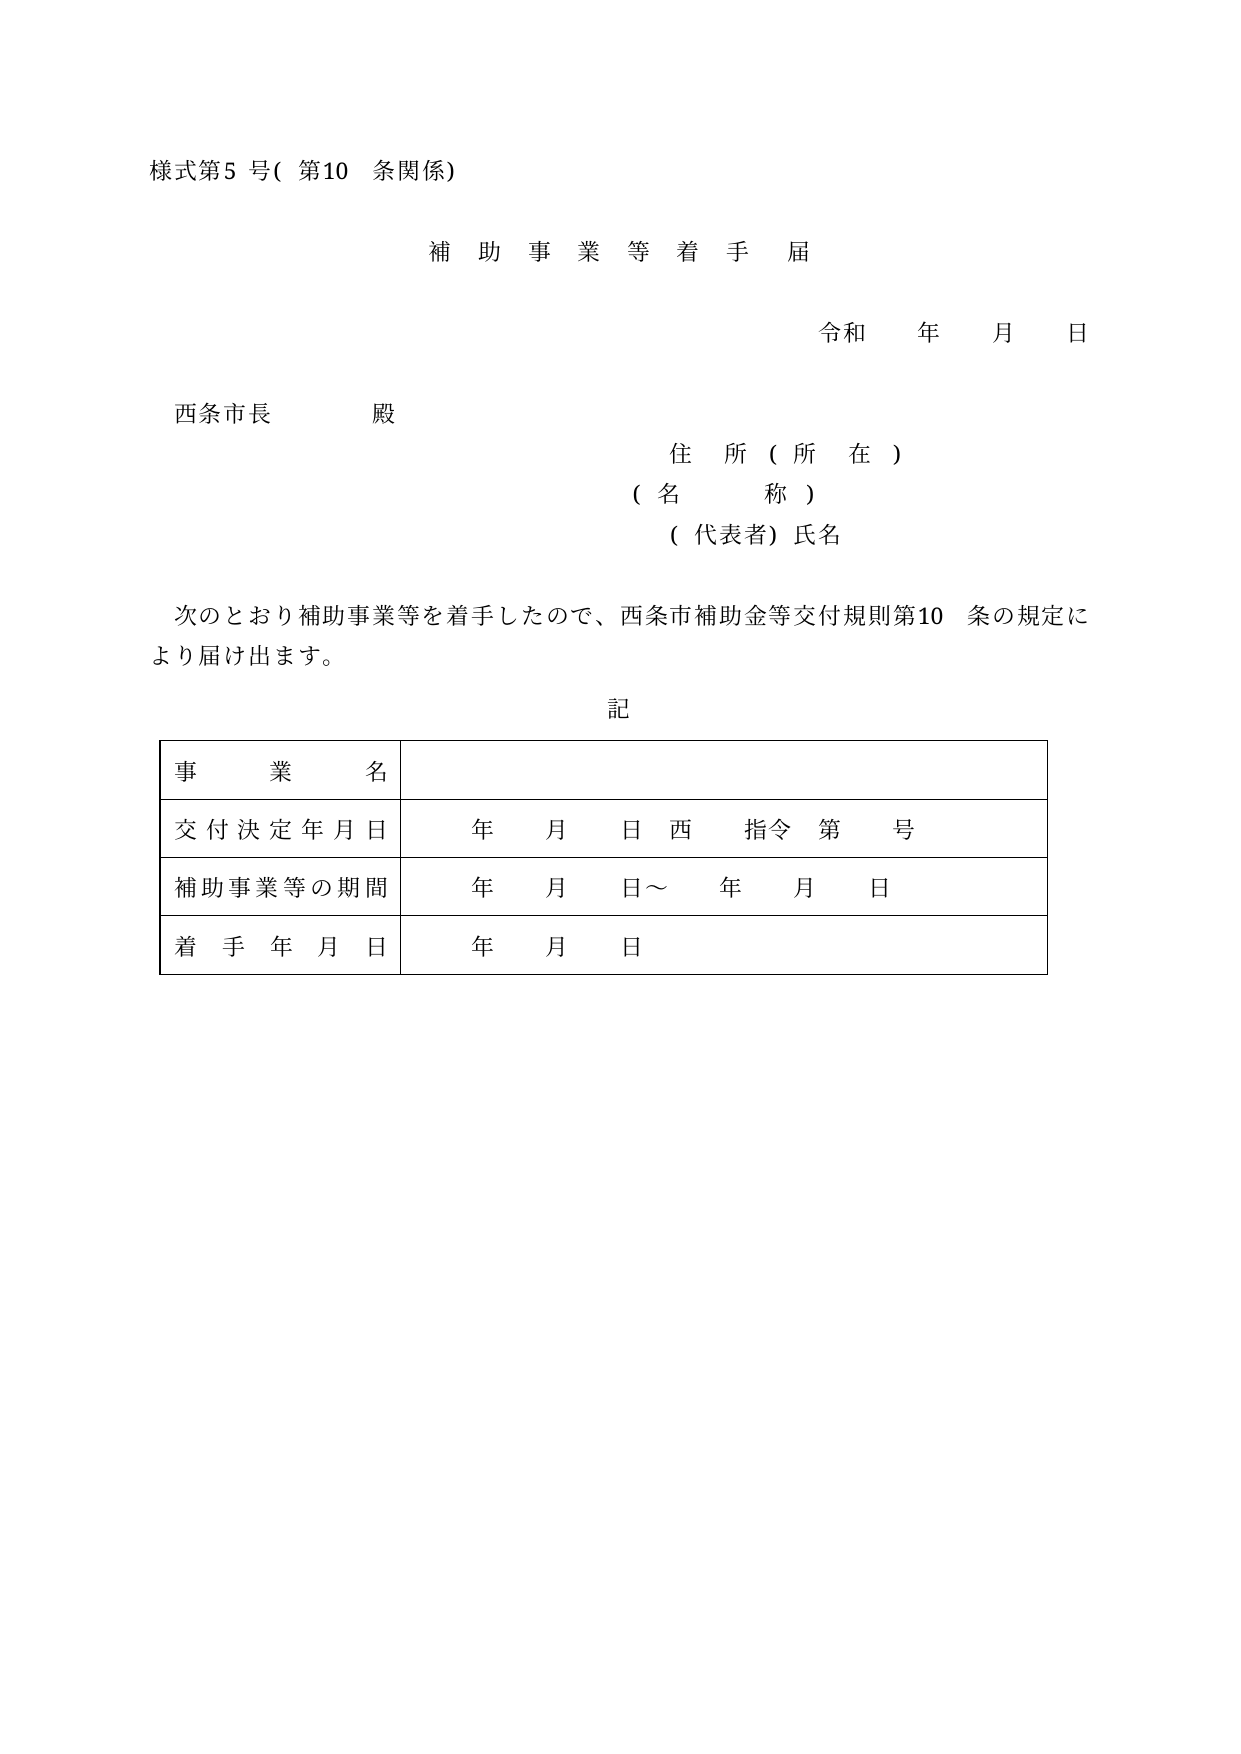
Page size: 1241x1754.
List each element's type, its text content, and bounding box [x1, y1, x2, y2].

table_cell 着手年月日 [161, 916, 400, 974]
text 西条市長 殿 [149, 392, 1091, 432]
text 様式第5号(第10条関係) [149, 149, 1091, 190]
table_cell 補助事業等の期間 [161, 858, 400, 915]
table_header 事業名 [161, 741, 400, 799]
text 住所(所在) [149, 432, 1091, 473]
table_cell 年 月 日 [401, 916, 1047, 974]
text (代表者)氏名 [149, 513, 992, 554]
text 次のとおり補助事業等を着手したので、西条市補助金等交付規則第10条の規定により届け出ます。 [149, 594, 1091, 675]
text (名称) [149, 473, 1091, 513]
text 令和 年 月 日 [149, 311, 1091, 352]
text 補助事業等着手届 [149, 230, 1091, 271]
table_cell 交付決定年月日 [161, 800, 400, 857]
table_cell 年 月 日 西 指令 第 号 [401, 800, 1047, 857]
text 記 [149, 687, 1091, 728]
table_header [401, 741, 1047, 799]
table_cell 年 月 日～ 年 月 日 [401, 858, 1047, 915]
